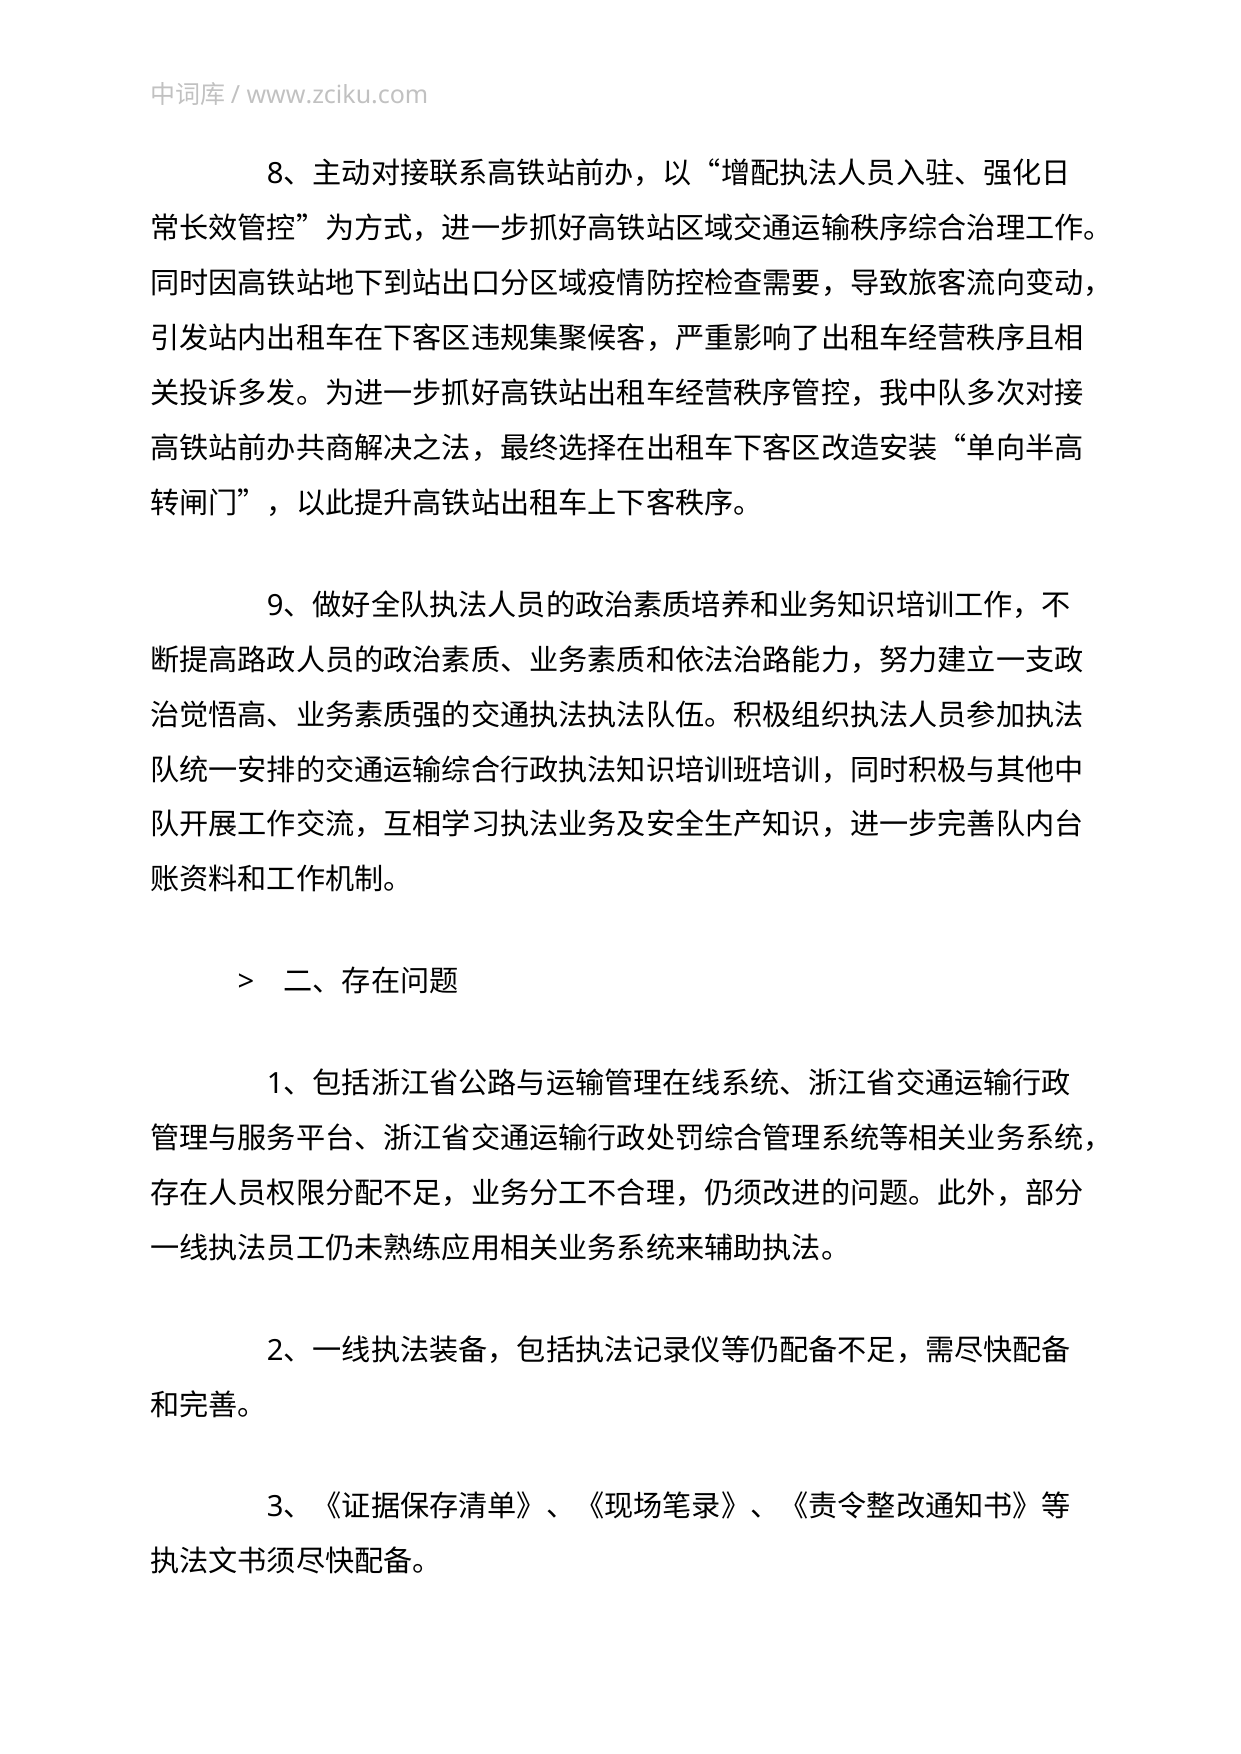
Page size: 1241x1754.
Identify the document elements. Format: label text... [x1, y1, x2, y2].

text > 二、存在问题 [150, 958, 1090, 1000]
text 8、主动对接联系高铁站前办，以“增配执法人员入驻、强化日常长效管控”为方式，进一步抓好高铁站区域交通运输秩序综合治理工作。同时因高铁站地下到站出口分区域疫情防控检查需要，导致旅客流向变动，引发站内出租车在下客区违规集聚候客，严重影响了出租车经营秩序且相关投诉多发。为进一步抓好高铁站出租车经营秩序管控，我中队多次对接高铁站前办共商解决之法，最终选择在出租车下客区改造安装“单向半高转闸门”，以此提升高铁站出租车上下客秩序。 [150, 150, 1090, 522]
text 2、一线执法装备，包括执法记录仪等仍配备不足，需尽快配备和完善。 [150, 1326, 1090, 1423]
text 9、做好全队执法人员的政治素质培养和业务知识培训工作，不断提高路政人员的政治素质、业务素质和依法治路能力，努力建立一支政治觉悟高、业务素质强的交通执法执法队伍。积极组织执法人员参加执法队统一安排的交通运输综合行政执法知识培训班培训，同时积极与其他中队开展工作交流，互相学习执法业务及安全生产知识，进一步完善队内台账资料和工作机制。 [150, 581, 1090, 898]
text 3、《证据保存清单》、《现场笔录》、《责令整改通知书》等执法文书须尽快配备。 [150, 1483, 1090, 1580]
text 1、包括浙江省公路与运输管理在线系统、浙江省交通运输行政管理与服务平台、浙江省交通运输行政处罚综合管理系统等相关业务系统，存在人员权限分配不足，业务分工不合理，仍须改进的问题。此外，部分一线执法员工仍未熟练应用相关业务系统来辅助执法。 [150, 1059, 1090, 1267]
